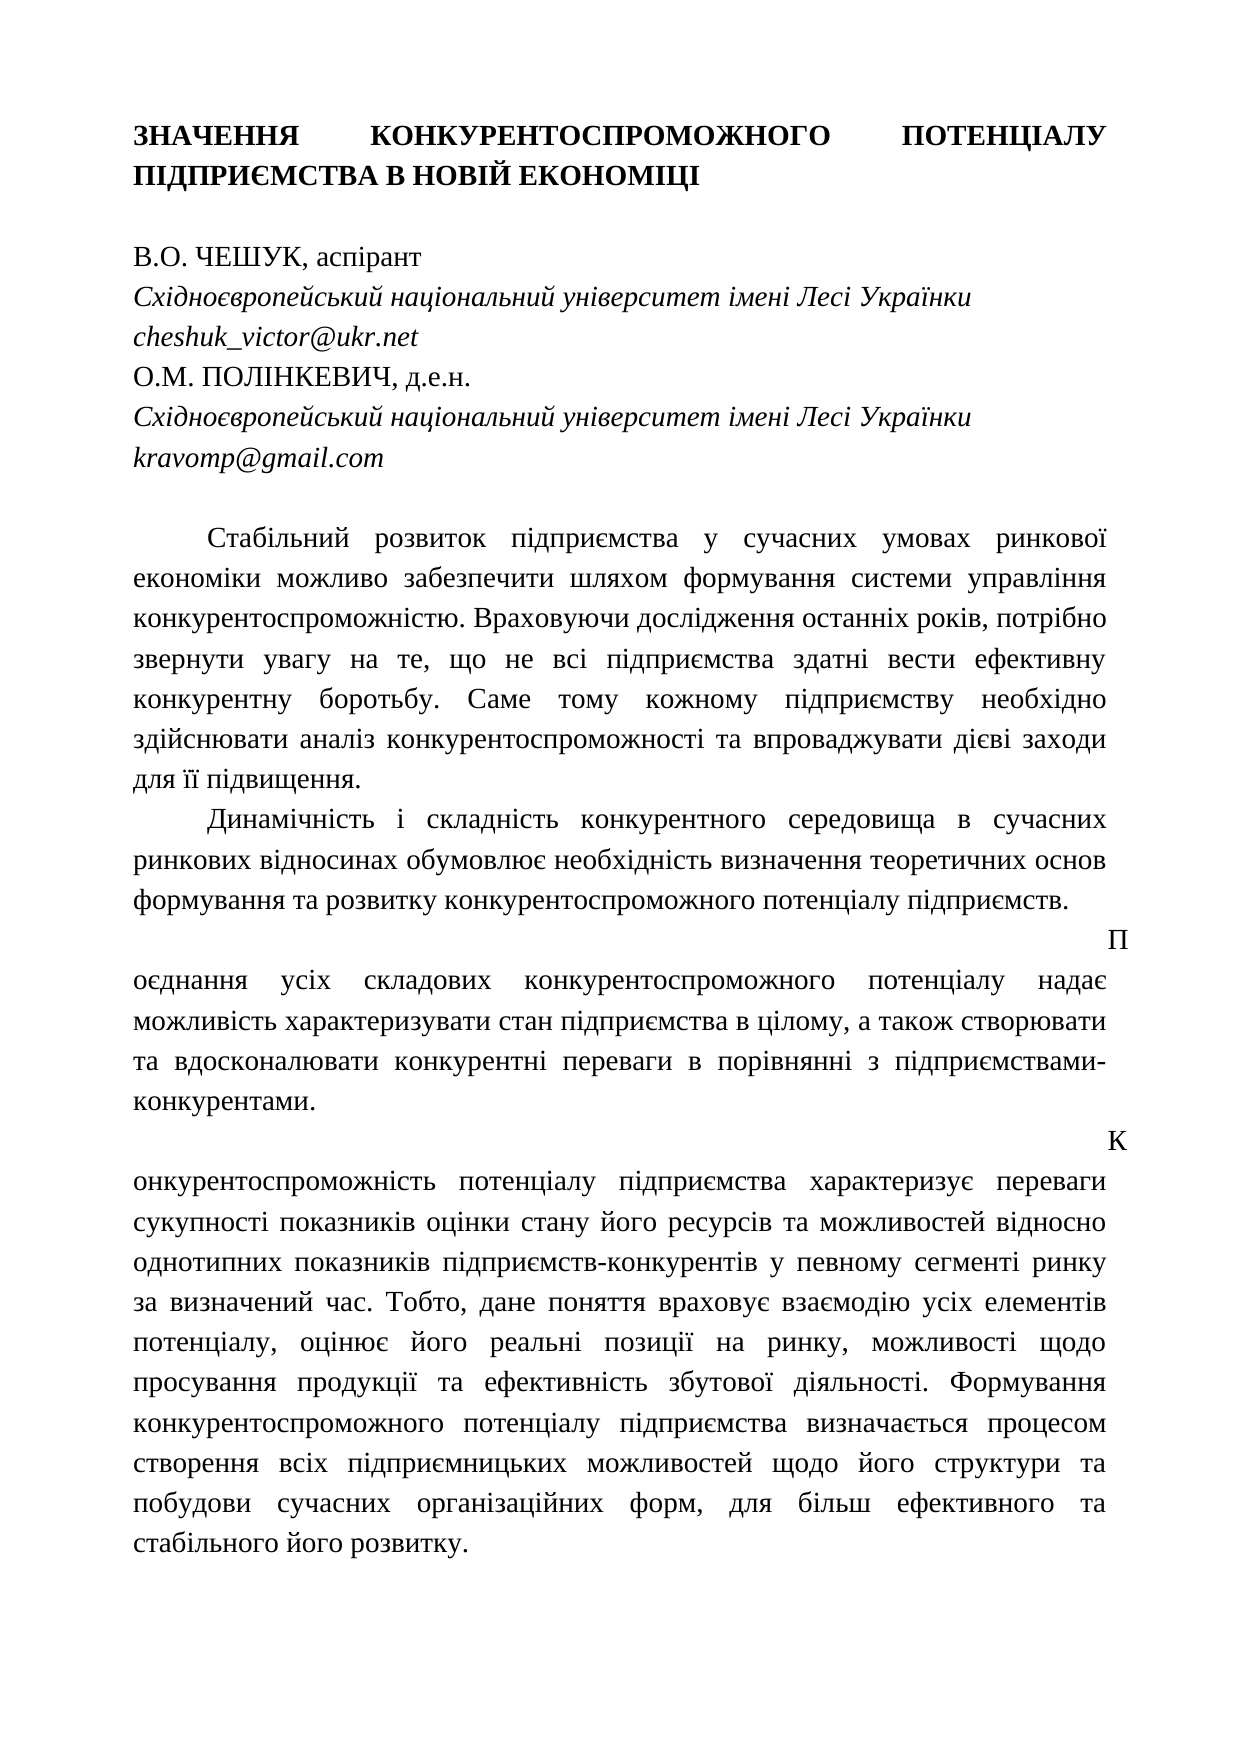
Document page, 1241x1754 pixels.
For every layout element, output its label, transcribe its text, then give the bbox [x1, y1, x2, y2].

text cheshuk_victor@ukr.net [133, 319, 1107, 353]
text Конкурентоспроможність потенціалу підприємства характеризує переваги сукупності показників оцінки стану його ресурсів та можливостей відносно однотипних показників підприємств-конкурентів у певному сегменті ринку за визначений час. Тобто, дане поняття враховує взаємодію усіх елементів потенціалу, оцінює його реальні позиції на ринку, можливості щодо просування продукції та ефективність збутової діяльності. Формування конкурентоспроможного потенціалу підприємства визначається процесом створення всіх підприємницьких можливостей щодо його структури та побудови сучасних організаційних форм, для більш ефективного та стабільного його розвитку. [133, 1123, 1107, 1559]
text В.О. ЧЕШУК, аспірант [133, 239, 1107, 272]
text ЗНАЧЕННЯ конкурентоспроможнОГО потенціалУ підприємства В НОВІЙ ЕКОНОМІЦІ [133, 118, 1107, 192]
text Східноєвропейський національний університет імені Лесі Українки [133, 279, 1107, 312]
text О.М. ПОЛІНКЕВИЧ, д.е.н. [133, 359, 1107, 393]
text Стабільний розвиток підприємства у сучасних умовах ринкової економіки можливо забезпечити шляхом формування системи управління конкурентоспроможністю. Враховуючи дослідження останніх років, потрібно звернути увагу на те, що не всі підприємства здатні вести ефективну конкурентну боротьбу. Саме тому кожному підприємству необхідно здійснювати аналіз конкурентоспроможності та впроваджувати дієві заходи для її підвищення. [133, 520, 1107, 795]
text Поєднання усіх складових конкурентоспроможного потенціалу надає можливість характеризувати стан підприємства в цілому, а також створювати та вдосконалювати конкурентні переваги в порівнянні з підприємствами-конкурентами. [133, 922, 1107, 1117]
text kravomp@gmail.com [133, 440, 1107, 473]
text Східноєвропейський національний університет імені Лесі Українки [133, 399, 1107, 433]
text Динамічність і складність конкурентного середовища в сучасних ринкових відносинах обумовлює необхідність визначення теоретичних основ формування та розвитку конкурентоспроможного потенціалу підприємств. [133, 802, 1107, 916]
